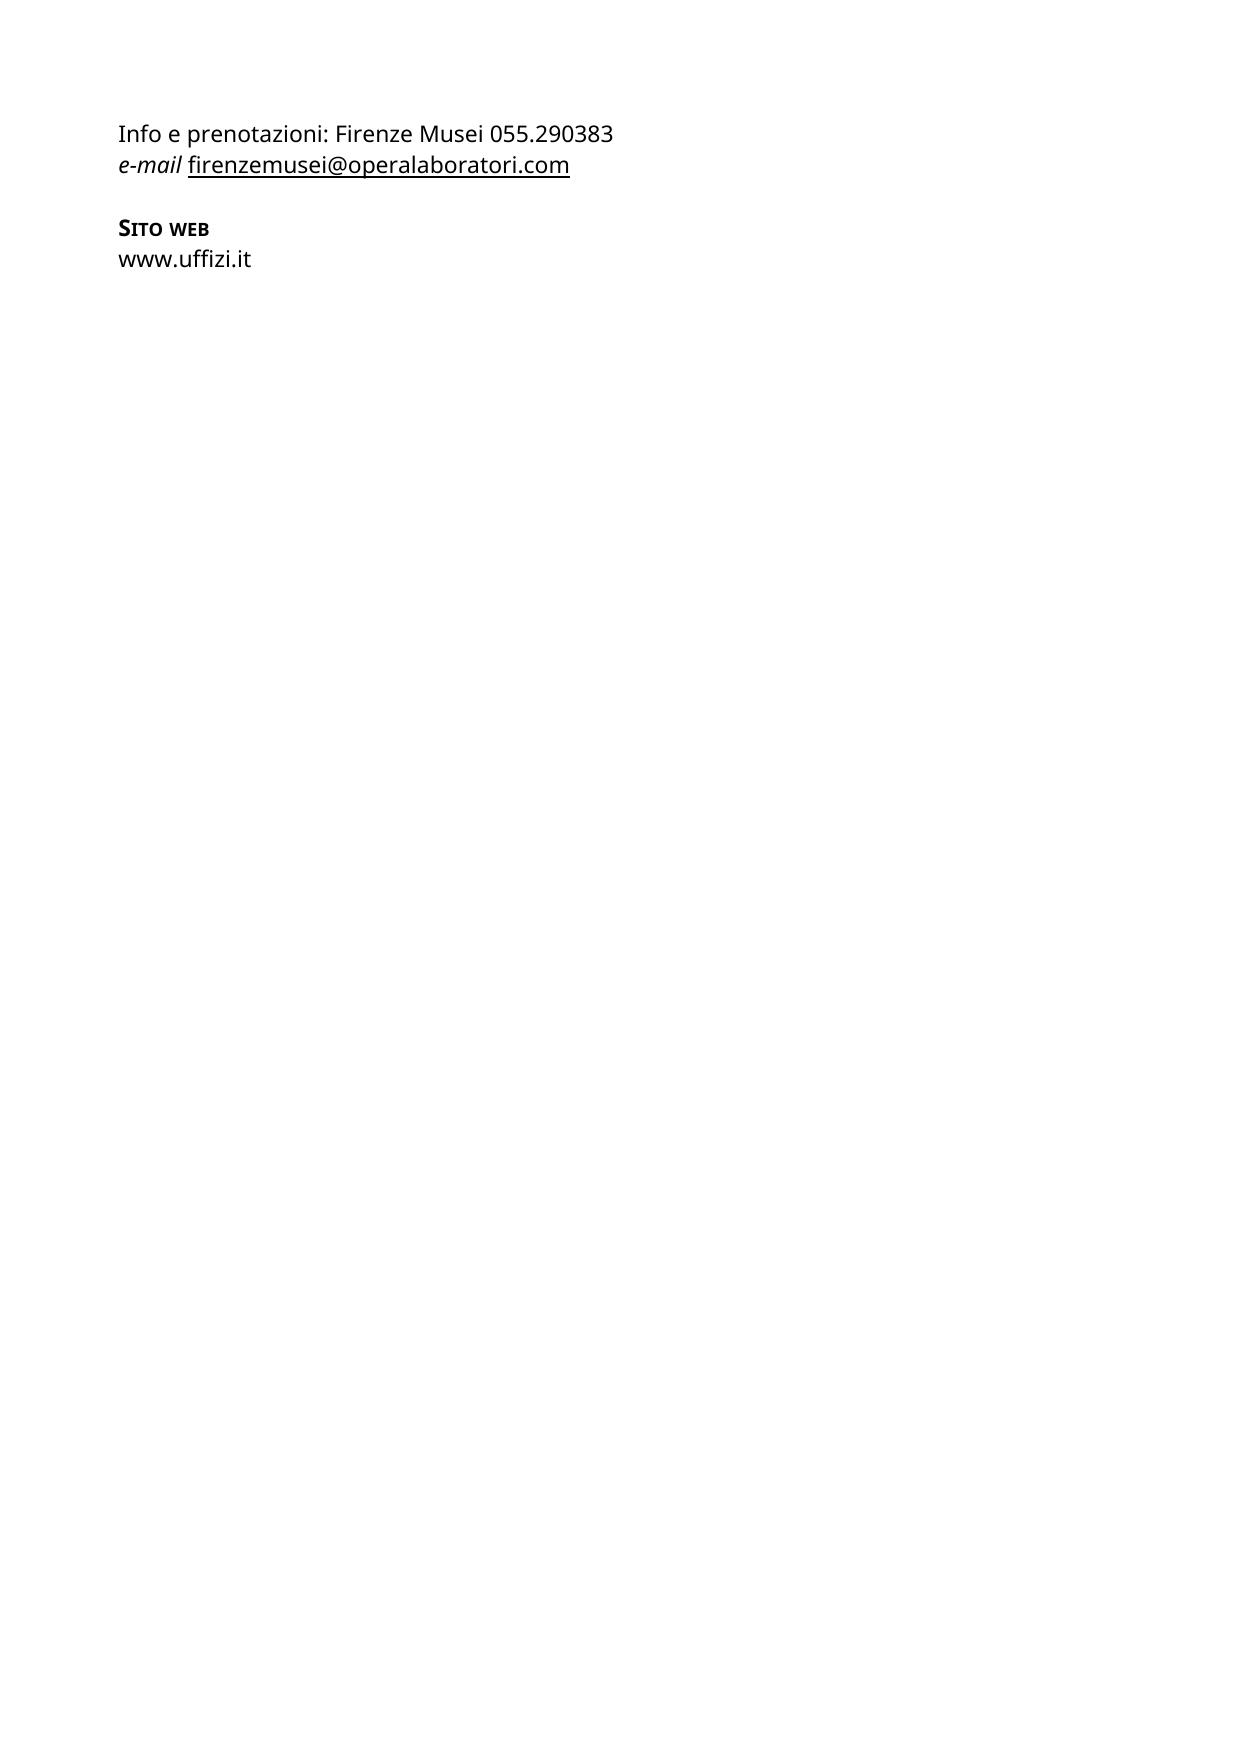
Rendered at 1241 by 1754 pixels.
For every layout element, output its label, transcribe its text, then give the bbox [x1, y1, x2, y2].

text Sito web [118, 212, 1093, 243]
text e-mail firenzemusei@operalaboratori.com [118, 149, 1093, 181]
text Info e prenotazioni: Firenze Musei 055.290383 [118, 118, 1093, 149]
text www.uffizi.it [118, 243, 1093, 274]
